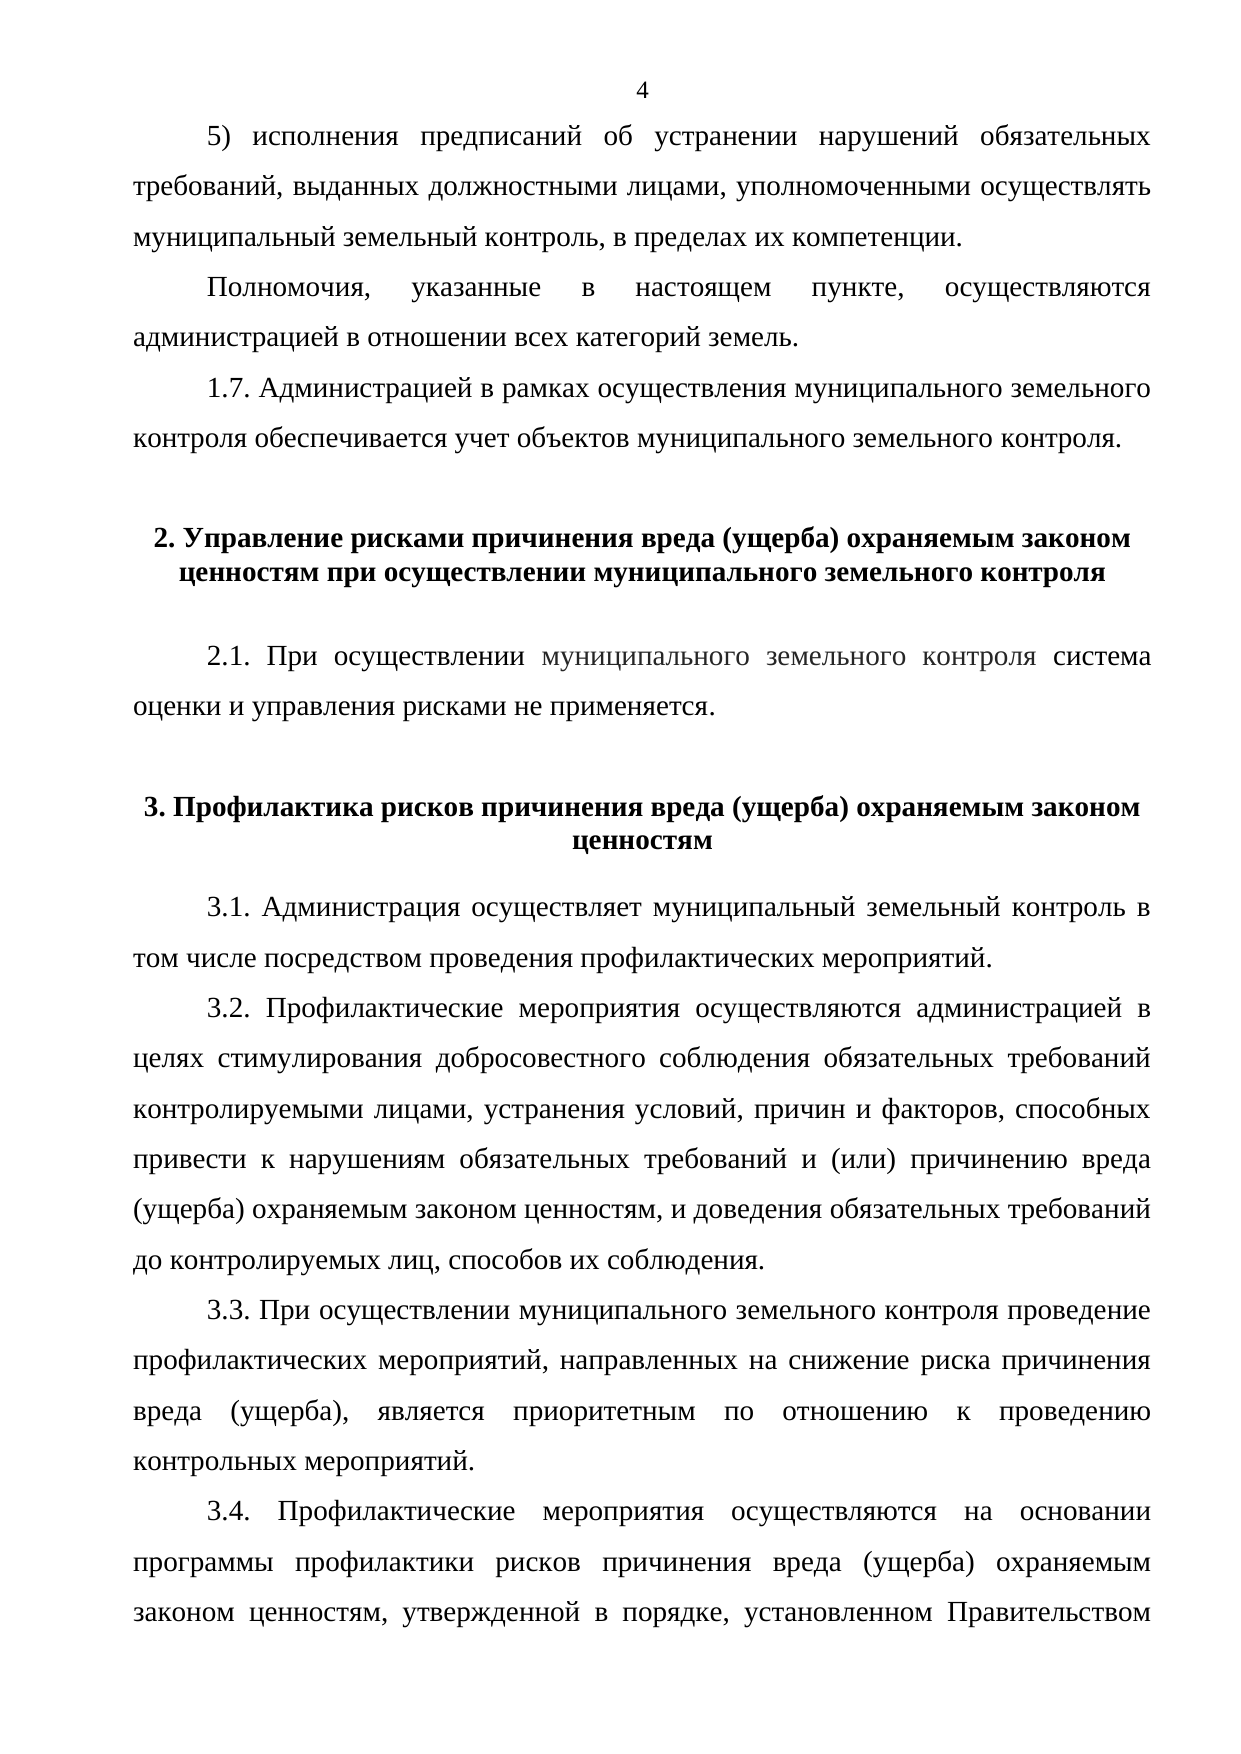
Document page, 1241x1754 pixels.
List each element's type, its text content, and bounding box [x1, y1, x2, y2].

text 3.3. При осуществлении муниципального земельного контроля проведение профилактических мероприятий, направленных на снижение риска причинения вреда (ущерба), является приоритетным по отношению к проведению контрольных мероприятий. [133, 1292, 1152, 1477]
text 2. Управление рисками причинения вреда (ущерба) охраняемым законом ценностям при осуществлении муниципального земельного контроля [133, 521, 1152, 588]
text 1.7. Администрацией в рамках осуществления муниципального земельного контроля обеспечивается учет объектов муниципального земельного контроля. [133, 370, 1152, 453]
text 3. Профилактика рисков причинения вреда (ущерба) охраняемым законом ценностям [133, 789, 1152, 856]
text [133, 1493, 1152, 1627]
text 3.2. Профилактические мероприятия осуществляются администрацией в целях стимулирования добросовестного соблюдения обязательных требований контролируемыми лицами, устранения условий, причин и факторов, способных привести к нарушениям обязательных требований и (или) причинению вреда (ущерба) охраняемым законом ценностям, и доведения обязательных требований до контролируемых лиц, способов их соблюдения. [133, 990, 1152, 1275]
text 2.1. При осуществлении муниципального земельного контроля система оценки и управления рисками не применяется. [133, 638, 1152, 722]
text 3.1. Администрация осуществляет муниципальный земельный контроль в том числе посредством проведения профилактических мероприятий. [133, 889, 1152, 973]
text Полномочия, указанные в настоящем пункте, осуществляются администрацией в отношении всех категорий земель. [133, 269, 1152, 353]
text 5) исполнения предписаний об устранении нарушений обязательных требований, выданных должностными лицами, уполномоченными осуществлять муниципальный земельный контроль, в пределах их компетенции. [133, 118, 1152, 252]
